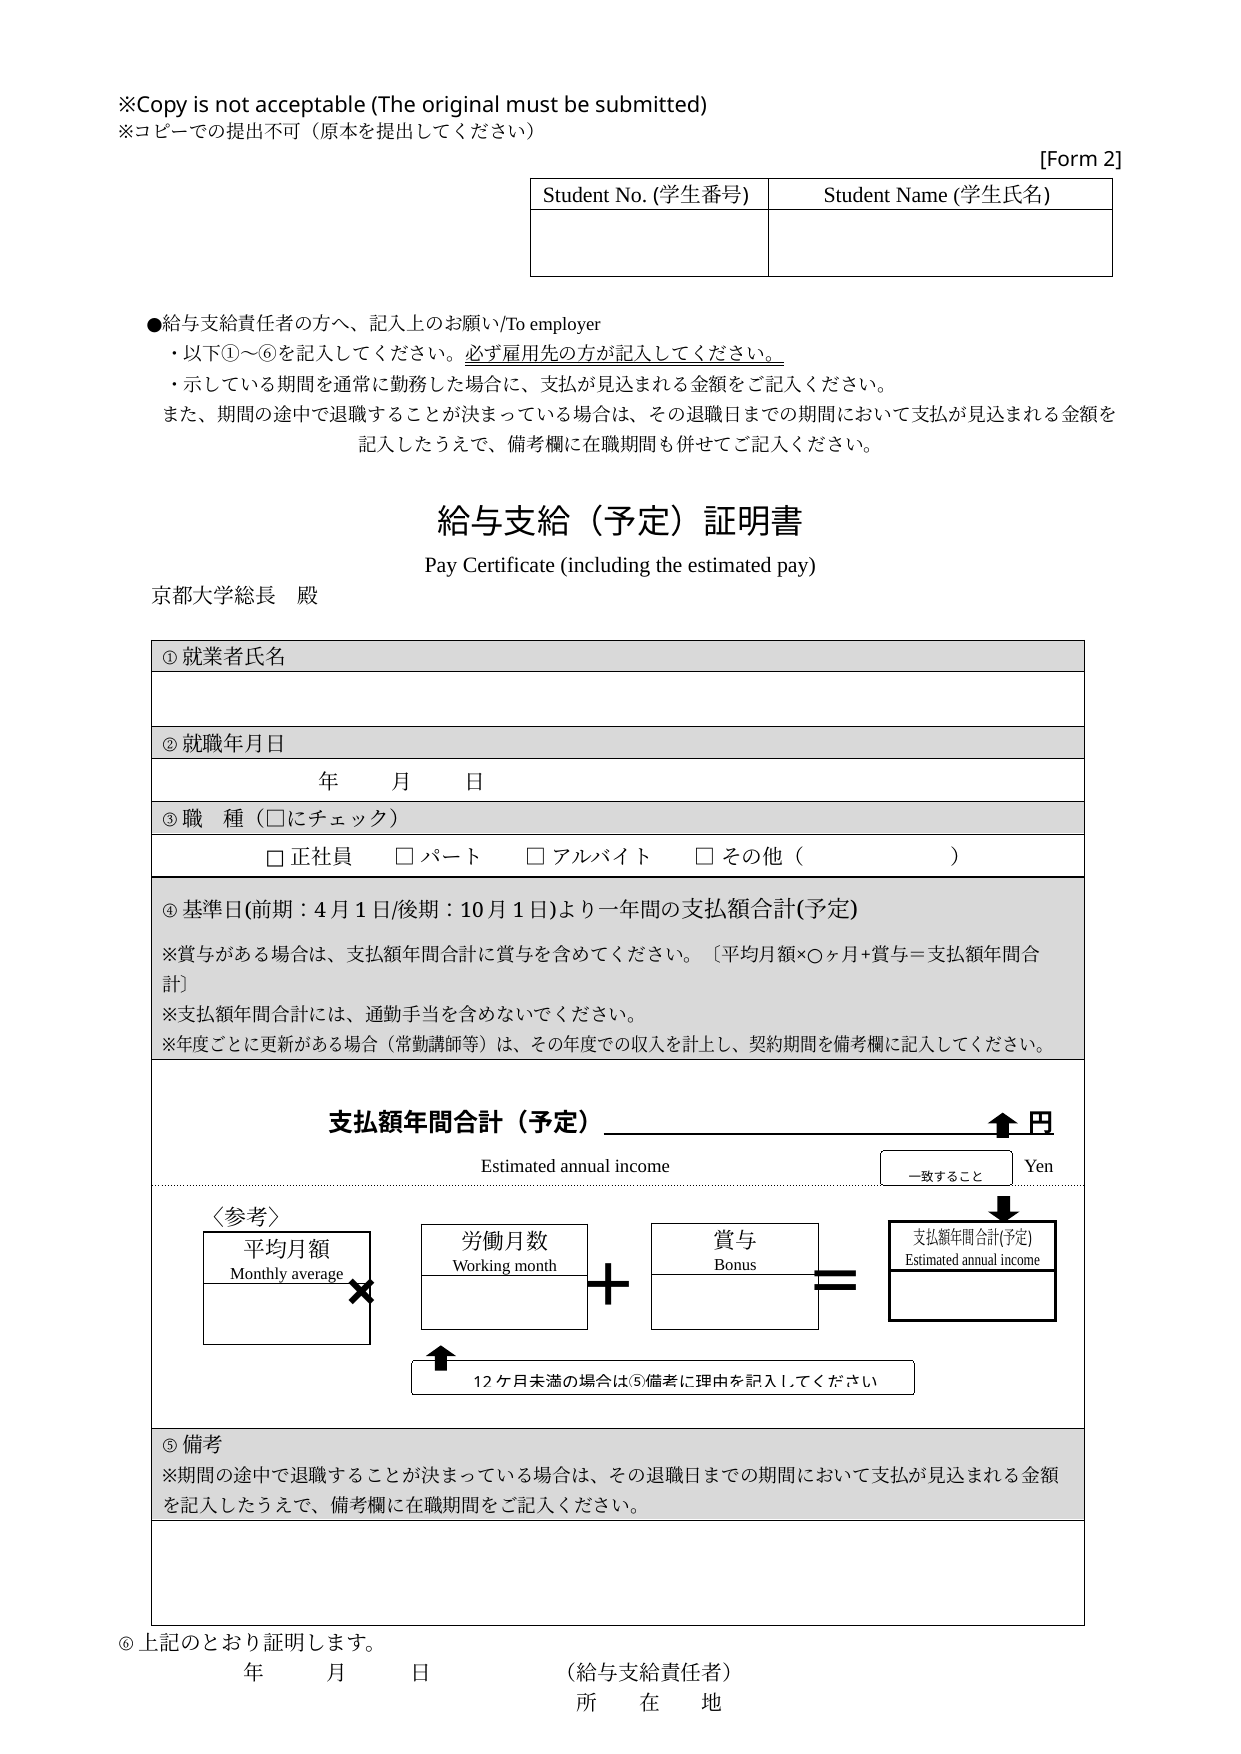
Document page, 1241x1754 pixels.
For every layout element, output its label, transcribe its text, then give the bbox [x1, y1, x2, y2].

text Pay Certificate (including the estimated pay) [118, 549, 1122, 579]
table_cell [769, 210, 1112, 276]
table_cell 支払額年間合計（予定） 円 Estimated annual income Yen [152, 1060, 1084, 1185]
table_header Student Name (学生氏名) [769, 179, 1112, 209]
text ・示している期間を通常に勤務した場合に、支払が見込まれる金額をご記入ください。 [118, 368, 1122, 398]
table_cell ⑤備考 ※期間の途中で退職することが決まっている場合は、その退職日までの期間において支払が見込まれる金額を記入したうえで、備考欄に在職期間をご記入ください。 [152, 1429, 1084, 1519]
table_cell ③職 種（□にチェック） [152, 802, 1084, 833]
text また、期間の途中で退職することが決まっている場合は、その退職日までの期間において支払が見込まれる金額を記入したうえで、備考欄に在職期間も併せてご記入ください。 [118, 398, 1122, 458]
table_cell [531, 210, 768, 276]
table_cell 年 月 日 [152, 759, 1084, 801]
table_cell ④基準日(前期：4月1日/後期：10月1日)より一年間の支払額合計(予定) ※賞与がある場合は、支払額年間合計に賞与を含めてください。〔平均月額×○ヶ月+賞与＝支払額年間合計〕 ※支払額年間合計には、通勤手当を含めないでください。 ※年度ごとに更新がある場合（常勤講師等）は、その年度での収入を計上し、契約期間を備考欄に記入してください。 [152, 878, 1084, 1059]
text 給与支給（予定）証明書 [118, 489, 1122, 549]
text ・以下①～⑥を記入してください。必ず雇用先の方が記入してください。 [118, 338, 1122, 368]
text ⑥上記のとおり証明します。 [118, 1626, 1122, 1656]
table_header ①就業者氏名 [152, 641, 1084, 671]
text 所 在 地 [118, 1687, 1122, 1717]
text 京都大学総長 殿 [151, 579, 1122, 609]
text 年 月 日 （給与支給責任者） [118, 1656, 1122, 1687]
table_cell [152, 1185, 1084, 1428]
table_cell □ 正社員 □ パート □ アルバイト □ その他（ ） [152, 835, 1084, 876]
table_cell ②就職年月日 [152, 727, 1084, 758]
table_header Student No. (学生番号) [531, 179, 768, 209]
table_cell [152, 672, 1084, 726]
text ●給与支給責任者の方へ、記入上のお願い/To employer [118, 307, 1122, 338]
table_cell [152, 1521, 1084, 1625]
